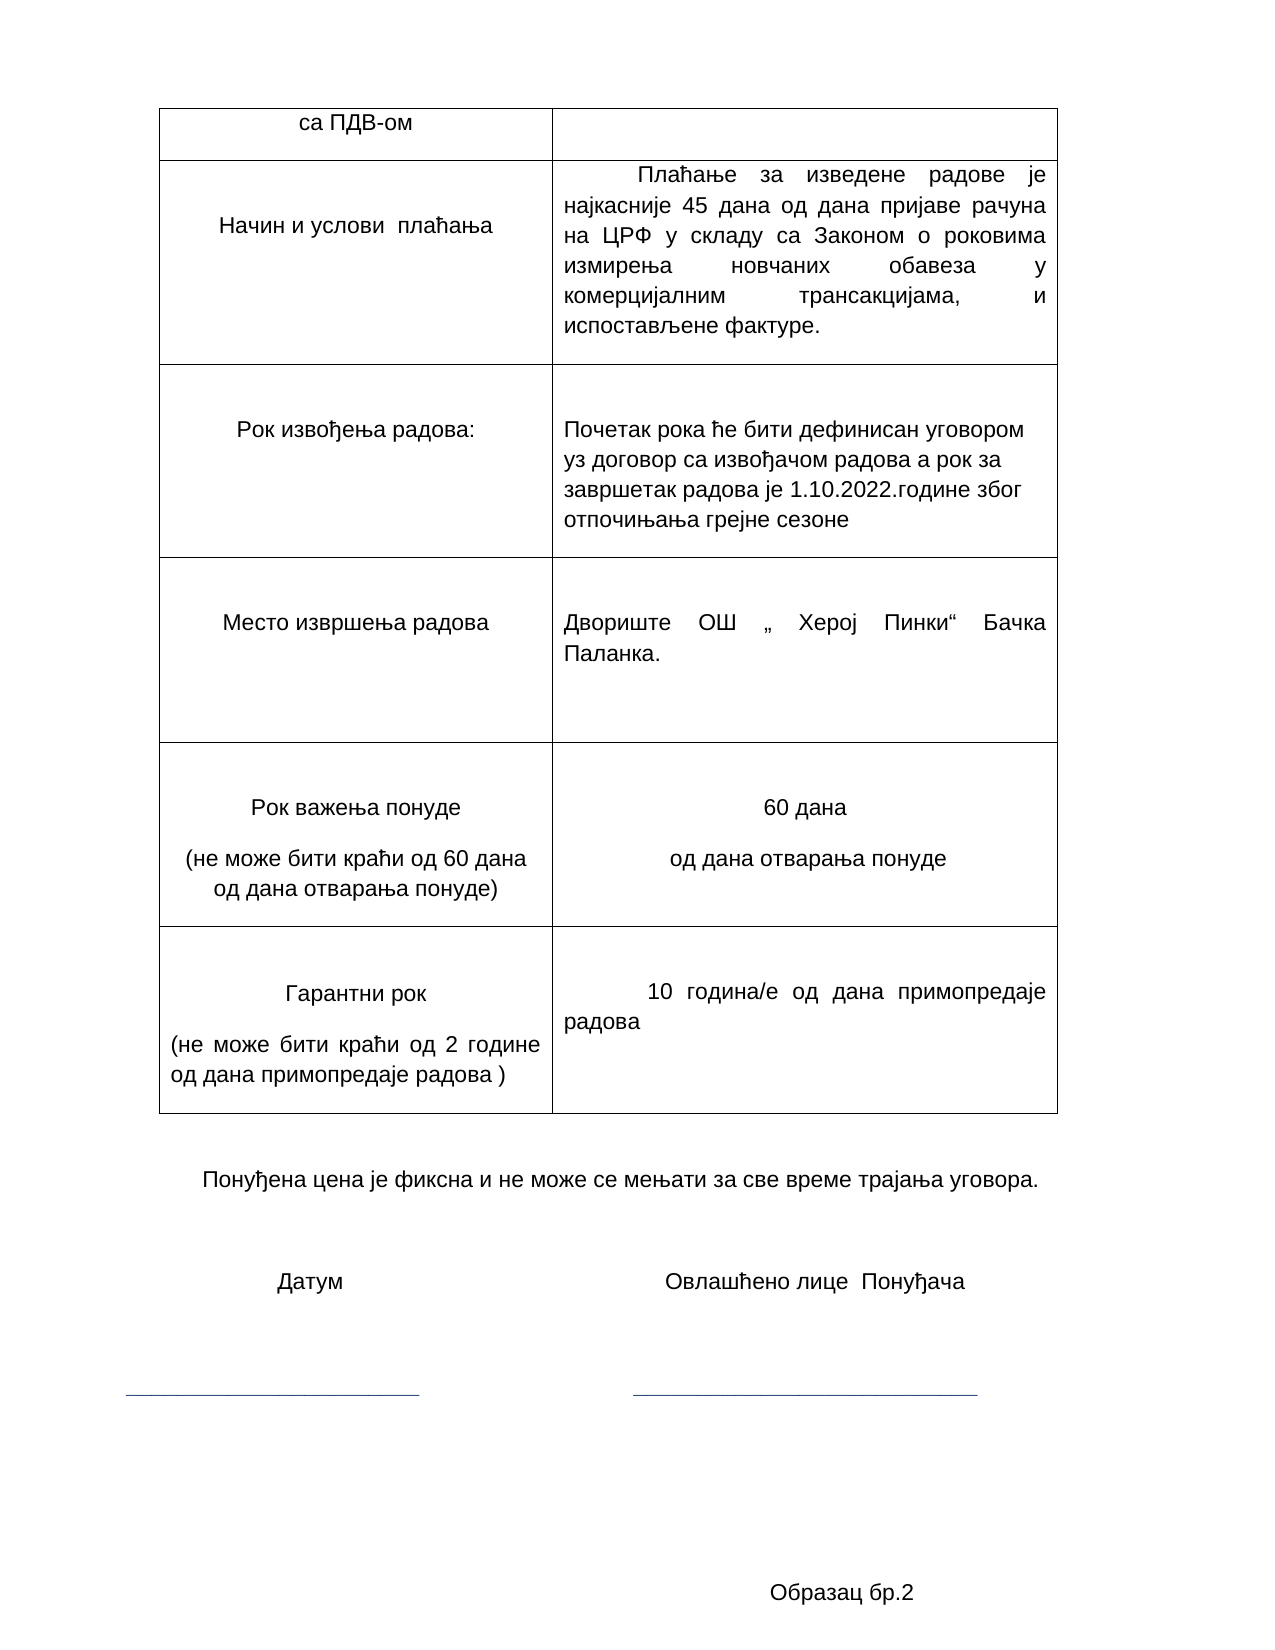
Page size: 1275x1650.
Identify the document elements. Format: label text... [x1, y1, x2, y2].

table_cell Почетак рока ће бити дефинисан уговором уз договор са извођачом радова а рок за завршетак радова је 1.10.2022.године због отпочињања грејне сезоне [553, 365, 1057, 557]
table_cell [160, 109, 552, 160]
table_cell Начин и услови плаћања [160, 161, 552, 363]
table_cell Место извршења радова [160, 558, 552, 742]
table_cell 60 дана од дана отварања понуде [553, 743, 1057, 926]
table_cell Рок извођења радова: [160, 365, 552, 557]
text Образац бр.2 [127, 1578, 1162, 1605]
table_cell 10 година/е од дана примопредаје радова [553, 927, 1057, 1112]
table_cell Двориште ОШ „ Херој Пинки“ Бачка Паланка. [553, 558, 1057, 742]
text _______________________ ___________________________ [127, 1372, 1162, 1399]
table_cell Плаћање за изведене радове је најкасније 45 дана од дана пријаве рачуна на ЦРФ у складу са Законом о роковима измирења новчаних обавеза у комерцијалним трансакцијама, и испостављене фактуре. [553, 161, 1057, 363]
text Датум Овлашћено лице Понуђача [202, 1268, 1162, 1294]
text Понуђена цена је фиксна и не може се мењати за све време трајања уговора. [127, 1166, 1162, 1192]
table_cell Рок важења понуде (не може бити краћи од 60 дана од дана отварања понуде) [160, 743, 552, 926]
table_cell [553, 109, 1057, 160]
table_cell Гарантни рок (не може бити краћи од 2 године од дана примопредаје радова ) [160, 927, 552, 1112]
